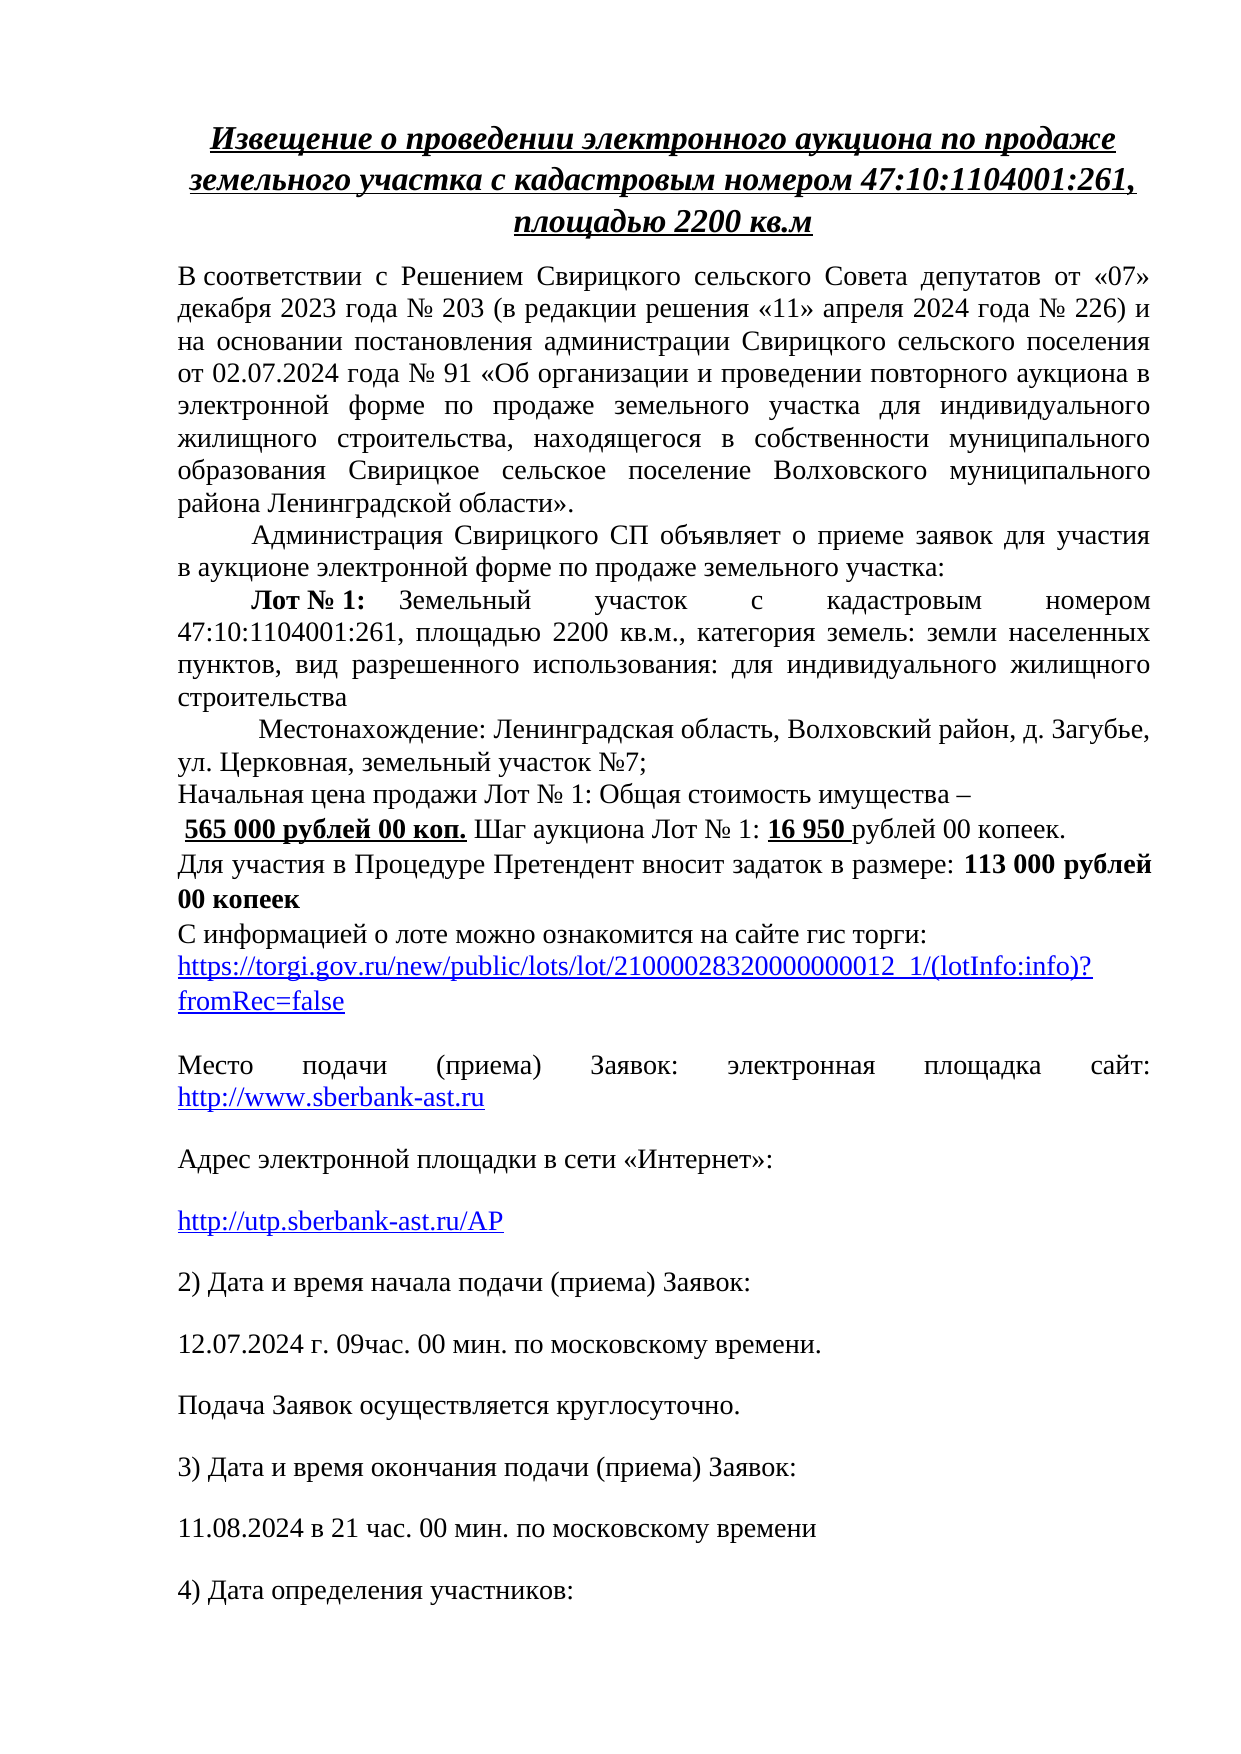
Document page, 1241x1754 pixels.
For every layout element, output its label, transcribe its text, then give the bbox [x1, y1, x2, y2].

text 4) Дата определения участников: [177, 1573, 1152, 1605]
text 12.07.2024 г. 09час. 00 мин. по московскому времени. [177, 1327, 1152, 1359]
text Лот № 1: Земельный участок с кадастровым номером 47:10:1104001:261, площадью 2200 кв.м., категория земель: земли населенных пунктов, вид разрешенного использования: для индивидуального жилищного строительства [177, 583, 1152, 712]
text 11.08.2024 в 21 час. 00 мин. по московскому времени [177, 1511, 1152, 1544]
text Адрес электронной площадки в сети «Интернет»: [177, 1142, 1152, 1174]
text С информацией о лоте можно ознакомится на сайте гис торги: [177, 917, 1152, 949]
text Место подачи (приема) Заявок: электронная площадка сайт: http://www.sberbank-ast.ru [177, 1048, 1152, 1113]
text 565 000 рублей 00 коп. Шаг аукциона Лот № 1: 16 950 рублей 00 копеек. [177, 812, 1152, 844]
text Местонахождение: Ленинградская область, Волховский район, д. Загубье, ул. Церковная, земельный участок №7; [177, 712, 1152, 777]
text Начальная цена продажи Лот № 1: Общая стоимость имущества – [177, 777, 1152, 809]
text Администрация Свирицкого СП объявляет о приеме заявок для участия в аукционе электронной форме по продаже земельного участка: [177, 518, 1152, 583]
text http://utp.sberbank-ast.ru/AP [177, 1204, 1152, 1236]
text https://torgi.gov.ru/new/public/lots/lot/21000028320000000012_1/(lotInfo:info)?fromRec=false [177, 949, 1152, 1016]
text Извещение о проведении электронного аукциона по продаже земельного участка с кадастровым номером 47:10:1104001:261, площадью 2200 кв.м [177, 118, 1152, 239]
text Подача Заявок осуществляется круглосуточно. [177, 1388, 1152, 1421]
text Для участия в Процедуре Претендент вносит задаток в размере: 113 000 рублей 00 копеек [177, 847, 1152, 914]
text В соответствии с Решением Свирицкого сельского Совета депутатов от «07» декабря 2023 года № 203 (в редакции решения «11» апреля 2024 года № 226) и на основании постановления администрации Свирицкого сельского поселения от 02.07.2024 года № 91 «Об организации и проведении повторного аукциона в электронной форме по продаже земельного участка для индивидуального жилищного строительства, находящегося в собственности муниципального образования Свирицкое сельское поселение Волховского муниципального района Ленинградской области». [177, 259, 1152, 518]
text 3) Дата и время окончания подачи (приема) Заявок: [177, 1450, 1152, 1482]
text 2) Дата и время начала подачи (приема) Заявок: [177, 1265, 1152, 1298]
